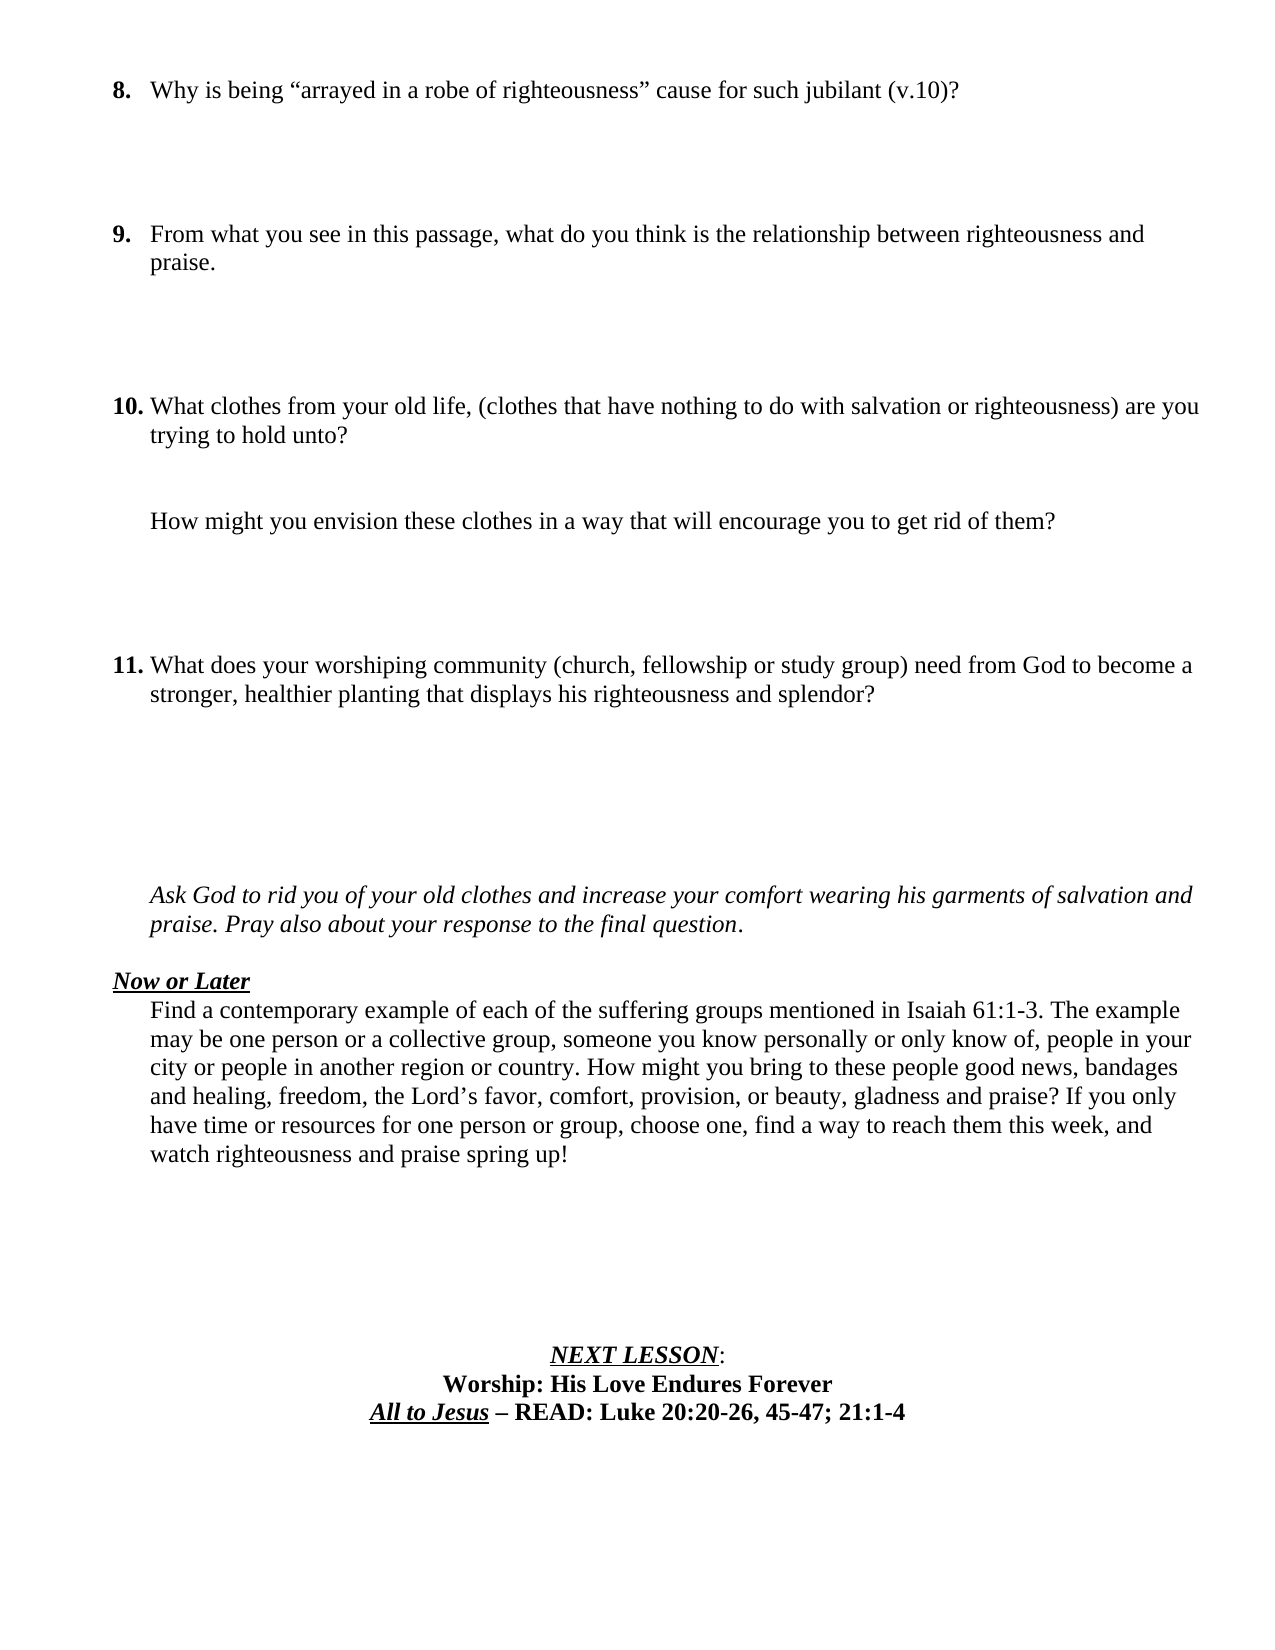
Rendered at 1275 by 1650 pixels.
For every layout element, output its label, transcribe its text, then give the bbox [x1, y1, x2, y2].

text How might you envision these clothes in a way that will encourage you to get rid of them? [150, 506, 1200, 535]
text All to Jesus – READ: Luke 20:20-26, 45-47; 21:1-4 [75, 1397, 1200, 1426]
list What does your worshiping community (church, fellowship or study group) need from God to become a stronger, healthier planting that displays his righteousness and splendor? [112, 650, 1200, 707]
list Why is being “arrayed in a robe of righteousness” cause for such jubilant (v.10)? [112, 75, 1200, 104]
text Now or Later [75, 966, 1200, 995]
list From what you see in this passage, what do you think is the relationship between righteousness and praise. [112, 219, 1200, 276]
text Ask God to rid you of your old clothes and increase your comfort wearing his garments of salvation and praise. Pray also about your response to the final question. [150, 880, 1200, 937]
text Worship: His Love Endures Forever [75, 1369, 1200, 1397]
text Find a contemporary example of each of the suffering groups mentioned in Isaiah 61:1-3. The example may be one person or a collective group, someone you know personally or only know of, people in your city or people in another region or country. How might you bring to these people good news, bandages and healing, freedom, the Lord’s favor, comfort, provision, or beauty, gladness and praise? If you only have time or resources for one person or group, choose one, find a way to reach them this week, and watch righteousness and praise spring up! [150, 995, 1200, 1167]
text NEXT LESSON: [75, 1340, 1200, 1369]
list What clothes from your old life, (clothes that have nothing to do with salvation or righteousness) are you trying to hold unto? [112, 391, 1200, 449]
